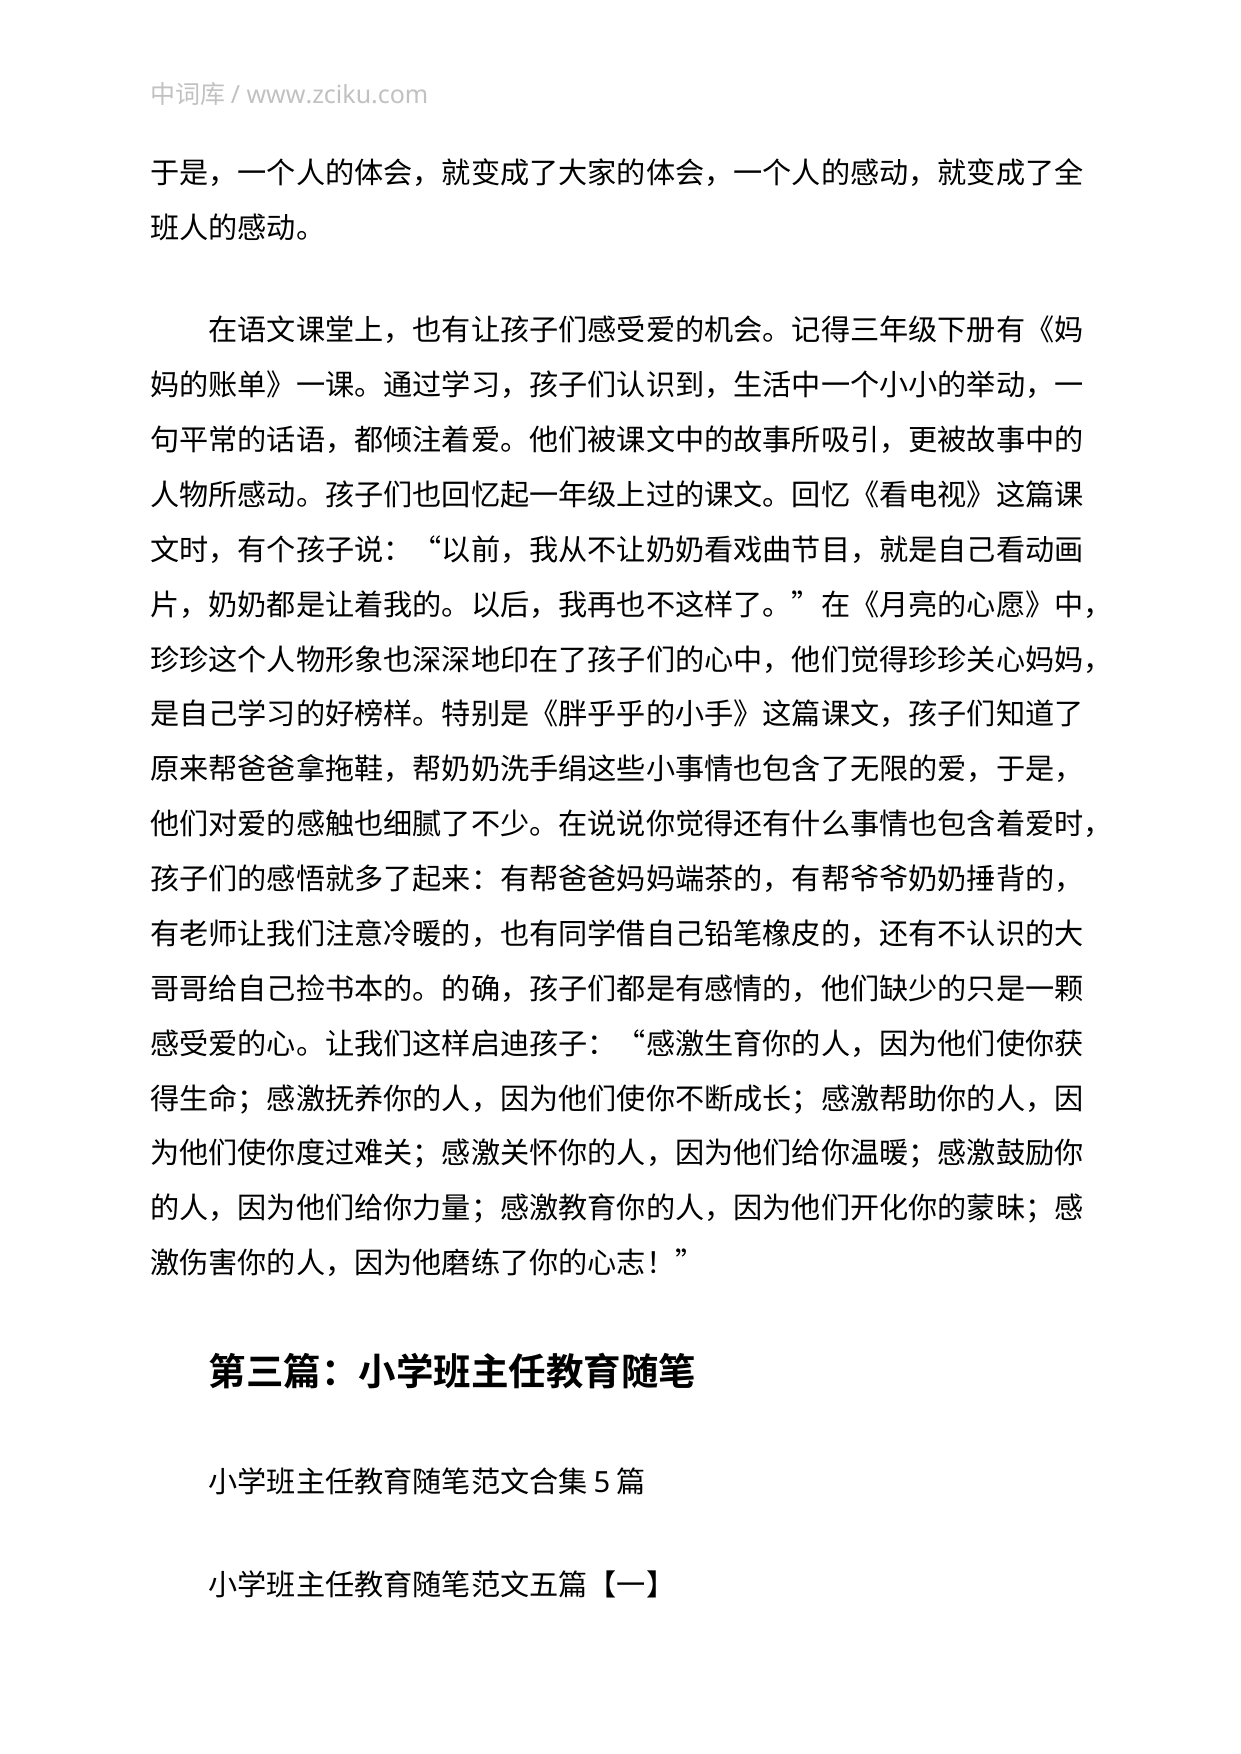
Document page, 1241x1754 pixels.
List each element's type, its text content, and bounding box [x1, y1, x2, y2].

text 第三篇：小学班主任教育随笔 [150, 1342, 1090, 1396]
text 小学班主任教育随笔范文五篇【一】 [150, 1561, 1090, 1603]
text 小学班主任教育随笔范文合集5篇 [150, 1459, 1090, 1501]
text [150, 150, 1090, 247]
text 在语文课堂上，也有让孩子们感受爱的机会。记得三年级下册有《妈妈的账单》一课。通过学习，孩子们认识到，生活中一个小小的举动，一句平常的话语，都倾注着爱。他们被课文中的故事所吸引，更被故事中的人物所感动。孩子们也回忆起一年级上过的课文。回忆《看电视》这篇课文时，有个孩子说：“以前，我从不让奶奶看戏曲节目，就是自己看动画片，奶奶都是让着我的。以后，我再也不这样了。”在《月亮的心愿》中，珍珍这个人物形象也深深地印在了孩子们的心中，他们觉得珍珍关心妈妈，是自己学习的好榜样。特别是《胖乎乎的小手》这篇课文，孩子们知道了原来帮爸爸拿拖鞋，帮奶奶洗手绢这些小事情也包含了无限的爱，于是，他们对爱的感触也细腻了不少。在说说你觉得还有什么事情也包含着爱时，孩子们的感悟就多了起来：有帮爸爸妈妈端茶的，有帮爷爷奶奶捶背的，有老师让我们注意冷暖的，也有同学借自己铅笔橡皮的，还有不认识的大哥哥给自己捡书本的。的确，孩子们都是有感情的，他们缺少的只是一颗感受爱的心。让我们这样启迪孩子：“感激生育你的人，因为他们使你获得生命；感激抚养你的人，因为他们使你不断成长；感激帮助你的人，因为他们使你度过难关；感激关怀你的人，因为他们给你温暖；感激鼓励你的人，因为他们给你力量；感激教育你的人，因为他们开化你的蒙昧；感激伤害你的人，因为他磨练了你的心志！” [150, 307, 1090, 1282]
